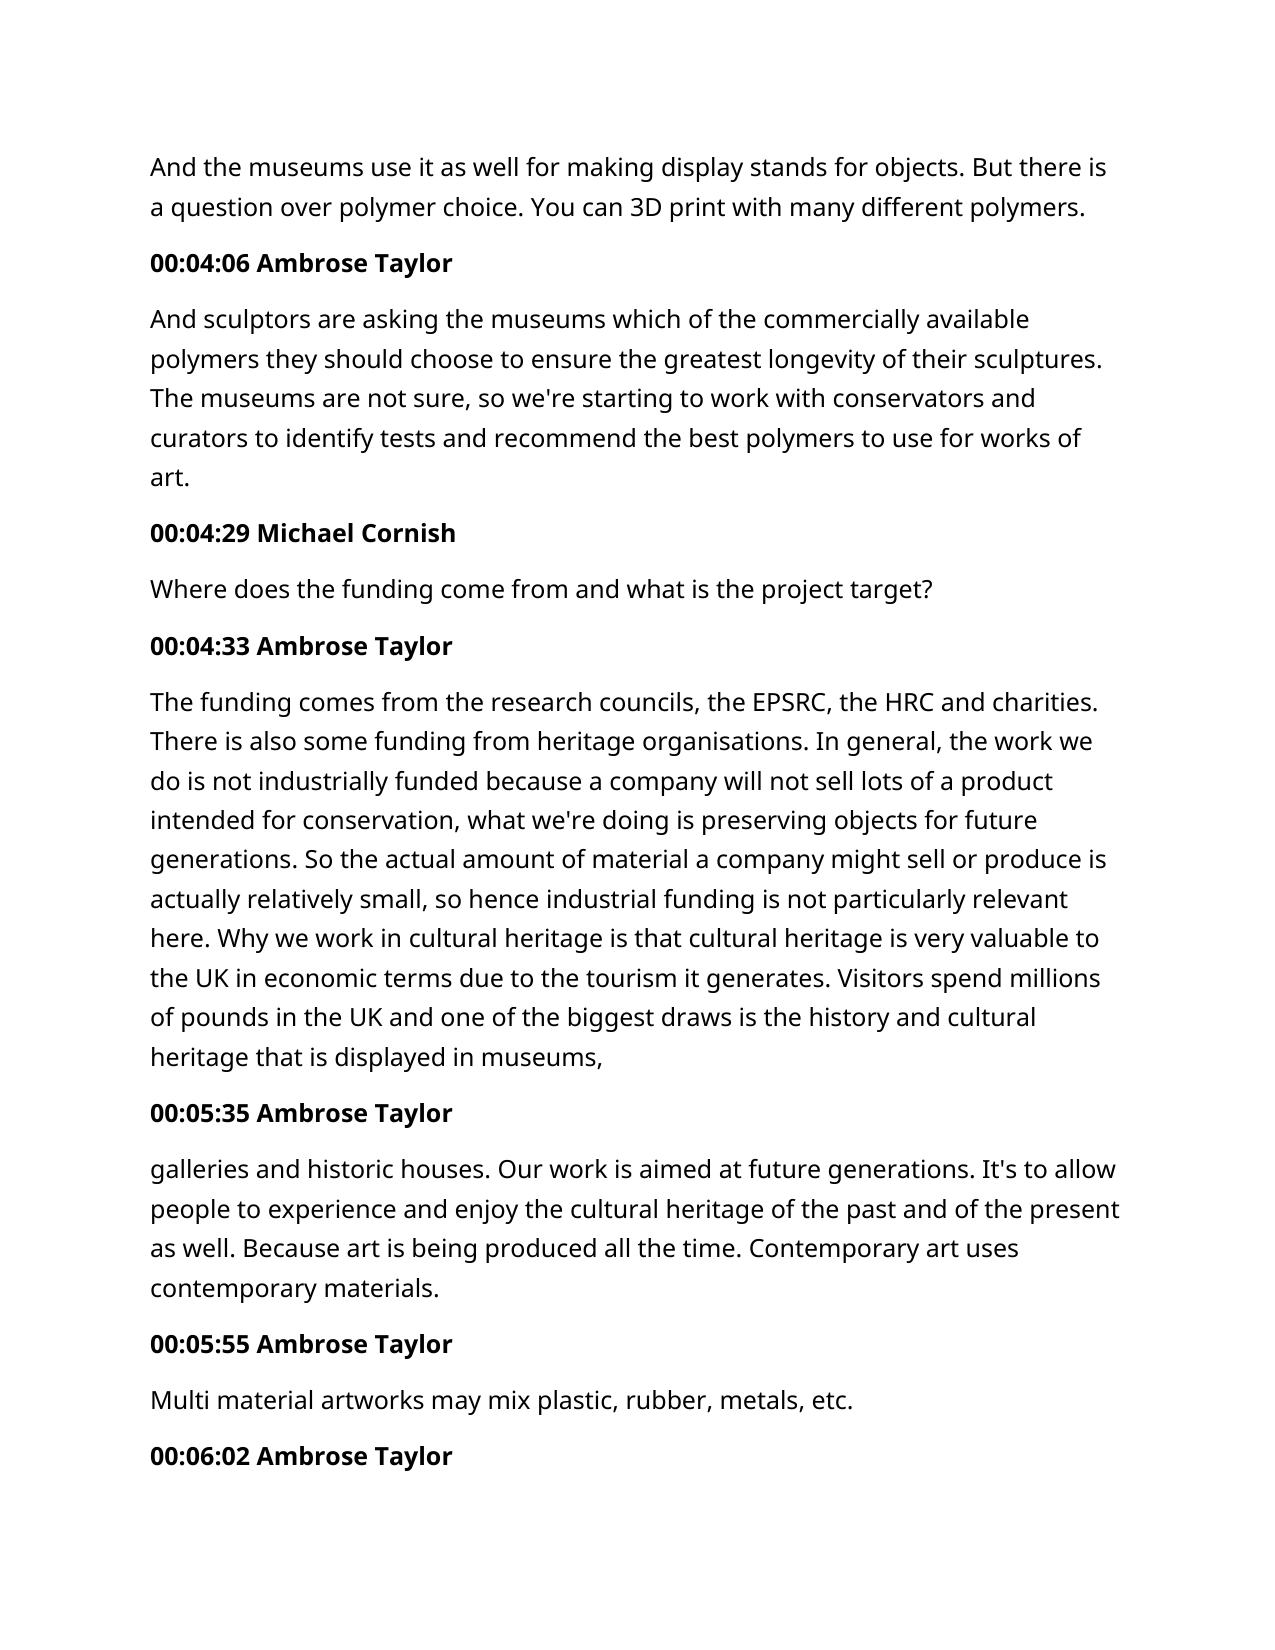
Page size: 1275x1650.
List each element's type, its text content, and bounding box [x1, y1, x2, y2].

text The funding comes from the research councils, the EPSRC, the HRC and charities. There is also some funding from heritage organisations. In general, the work we do is not industrially funded because a company will not sell lots of a product intended for conservation, what we're doing is preserving objects for future generations. So the actual amount of material a company might sell or produce is actually relatively small, so hence industrial funding is not particularly relevant here. Why we work in cultural heritage is that cultural heritage is very valuable to the UK in economic terms due to the tourism it generates. Visitors spend millions of pounds in the UK and one of the biggest draws is the history and cultural heritage that is displayed in museums, [150, 684, 1125, 1074]
text 00:05:35 Ambrose Taylor [150, 1096, 1125, 1130]
text 00:06:02 Ambrose Taylor [150, 1439, 1125, 1473]
text 00:04:33 Ambrose Taylor [150, 628, 1125, 662]
text And the museums use it as well for making display stands for objects. But there is a question over polymer choice. You can 3D print with many different polymers. [150, 150, 1125, 223]
text 00:05:55 Ambrose Taylor [150, 1326, 1125, 1361]
text 00:04:06 Ambrose Taylor [150, 246, 1125, 280]
text Where does the funding come from and what is the project target? [150, 572, 1125, 606]
text galleries and historic houses. Our work is aimed at future generations. It's to allow people to experience and enjoy the cultural heritage of the past and of the present as well. Because art is being produced all the time. Contemporary art uses contemporary materials. [150, 1152, 1125, 1304]
text 00:04:29 Michael Cornish [150, 516, 1125, 550]
text And sculptors are asking the museums which of the commercially available polymers they should choose to ensure the greatest longevity of their sculptures. The museums are not sure, so we're starting to work with conservators and curators to identify tests and recommend the best polymers to use for works of art. [150, 302, 1125, 494]
text Multi material artworks may mix plastic, rubber, metals, etc. [150, 1383, 1125, 1417]
